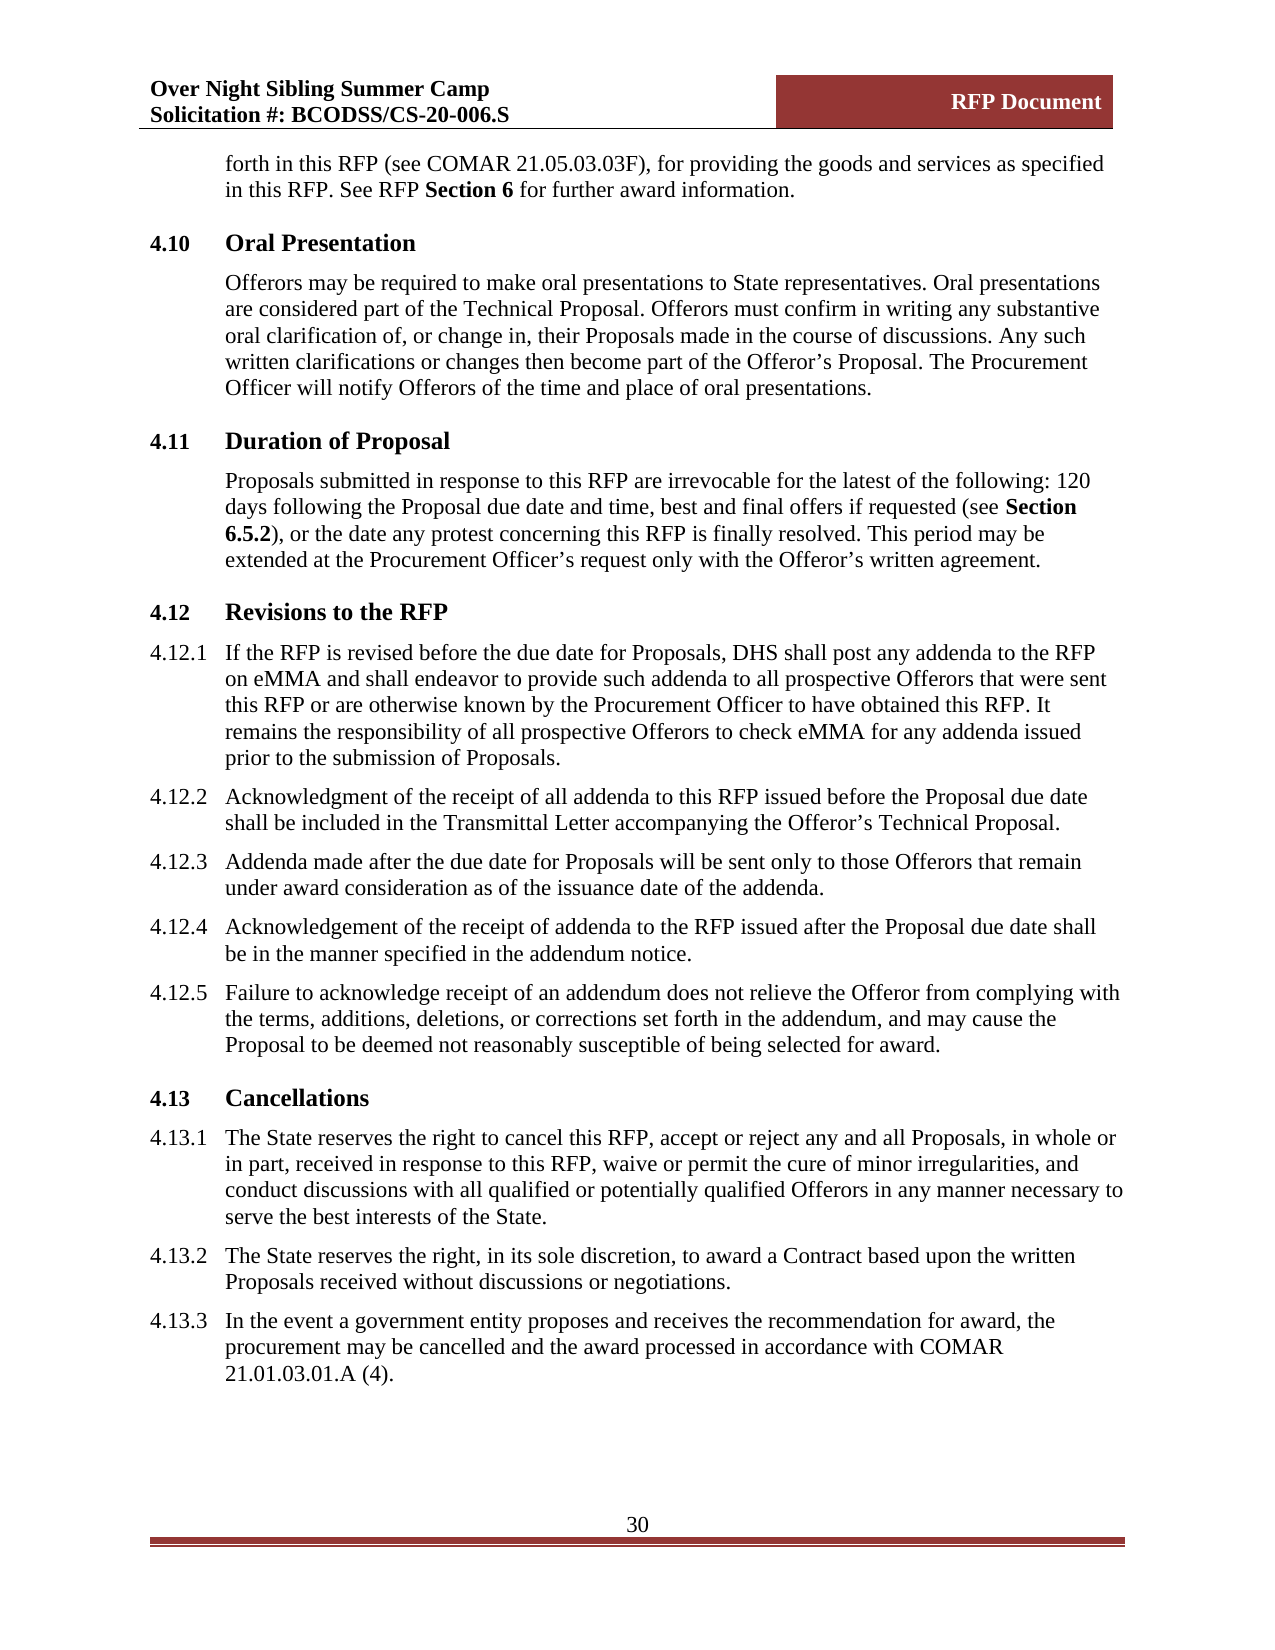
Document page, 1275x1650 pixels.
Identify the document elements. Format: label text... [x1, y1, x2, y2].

text Acknowledgment of the receipt of all addenda to this RFP issued before the Proposal due date shall be included in the Transmittal Letter accompanying the Offeror’s Technical Proposal. [150, 783, 1125, 836]
text Failure to acknowledge receipt of an addendum does not relieve the Offeror from complying with the terms, additions, deletions, or corrections set forth in the addendum, and may cause the Proposal to be deemed not reasonably susceptible of being selected for award. [150, 978, 1125, 1058]
text The State reserves the right to cancel this RFP, accept or reject any and all Proposals, in whole or in part, received in response to this RFP, waive or permit the cure of minor irregularities, and conduct discussions with all qualified or potentially qualified Offerors in any manner necessary to serve the best interests of the State. [150, 1124, 1125, 1229]
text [225, 150, 1125, 203]
subtitle Cancellations [150, 1083, 1125, 1111]
text Addenda made after the due date for Proposals will be sent only to those Offerors that remain under award consideration as of the issuance date of the addenda. [150, 848, 1125, 901]
text Proposals submitted in response to this RFP are irrevocable for the latest of the following: 120 days following the Proposal due date and time, best and final offers if requested (see Section 6.5.2), or the date any protest concerning this RFP is finally resolved. This period may be extended at the Procurement Officer’s request only with the Offeror’s written agreement. [225, 467, 1125, 572]
subtitle Duration of Proposal [150, 426, 1125, 454]
text If the RFP is revised before the due date for Proposals, DHS shall post any addenda to the RFP on eMMA and shall endeavor to provide such addenda to all prospective Offerors that were sent this RFP or are otherwise known by the Procurement Officer to have obtained this RFP. It remains the responsibility of all prospective Offerors to check eMMA for any addenda issued prior to the submission of Proposals. [150, 639, 1125, 770]
text Offerors may be required to make oral presentations to State representatives. Oral presentations are considered part of the Technical Proposal. Offerors must confirm in writing any substantive oral clarification of, or change in, their Proposals made in the course of discussions. Any such written clarifications or changes then become part of the Offeror’s Proposal. The Procurement Officer will notify Offerors of the time and place of oral presentations. [225, 269, 1125, 401]
subtitle Oral Presentation [150, 228, 1125, 256]
subtitle Revisions to the RFP [150, 597, 1125, 626]
text Acknowledgement of the receipt of addenda to the RFP issued after the Proposal due date shall be in the manner specified in the addendum notice. [150, 913, 1125, 966]
text In the event a government entity proposes and receives the recommendation for award, the procurement may be cancelled and the award processed in accordance with COMAR 21.01.03.01.A (4). [150, 1307, 1125, 1386]
text The State reserves the right, in its sole discretion, to award a Contract based upon the written Proposals received without discussions or negotiations. [150, 1242, 1125, 1294]
